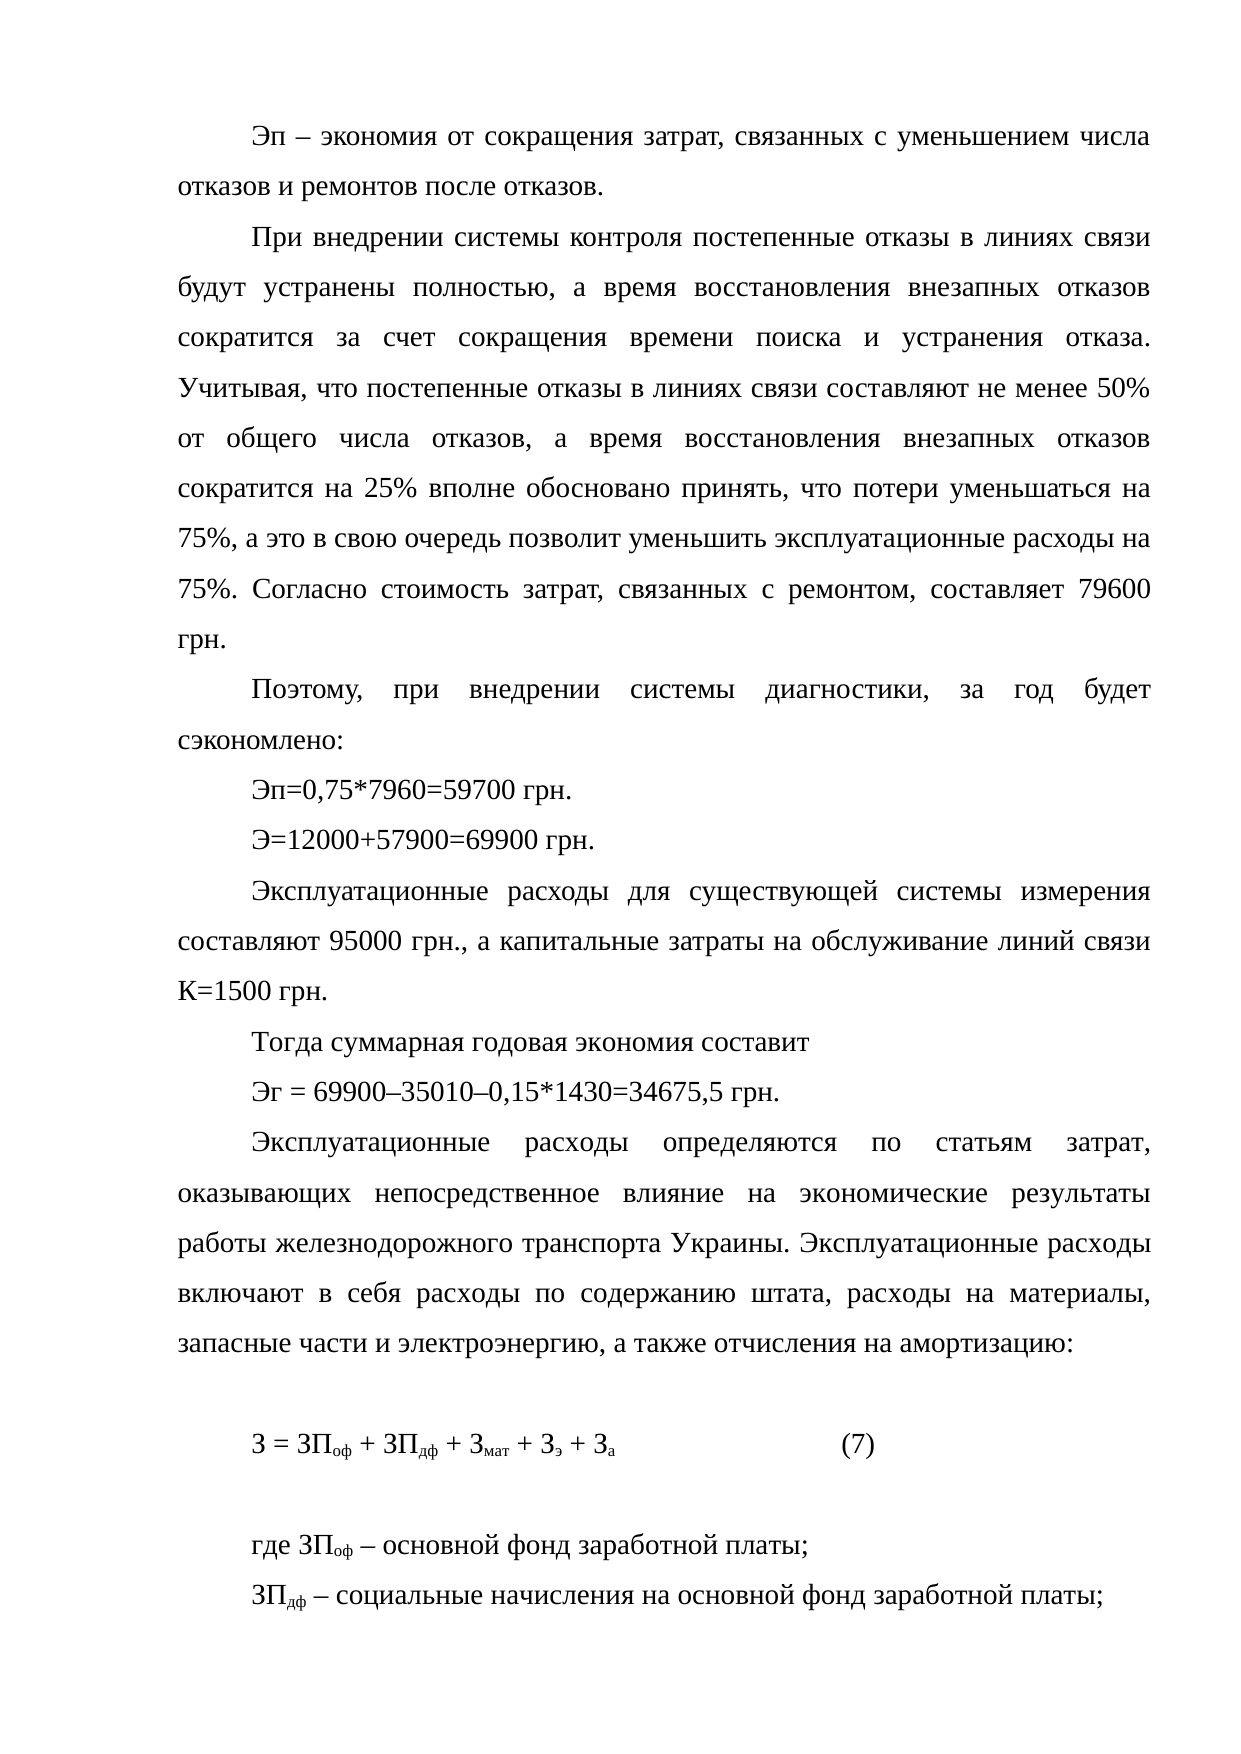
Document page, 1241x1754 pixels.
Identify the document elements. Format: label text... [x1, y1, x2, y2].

text Эксплуатационные расходы определяются по статьям затрат, оказывающих непосредственное влияние на экономические результаты работы железнодорожного транспорта Украины. Эксплуатационные расходы включают в себя расходы по содержанию штата, расходы на материалы, запасные части и электроэнергию, а также отчисления на амортизацию: [177, 1124, 1152, 1359]
text Эг = 69900–35010–0,15*1430=34675,5 грн. [177, 1074, 1152, 1108]
text Поэтому, при внедрении системы диагностики, за год будет сэкономлено: [177, 672, 1152, 755]
text Тогда суммарная годовая экономия составит [177, 1024, 1152, 1057]
text Эп=0,75*7960=59700 грн. [177, 772, 1152, 806]
text При внедрении системы контроля постепенные отказы в линиях связи будут устранены полностью, а время восстановления внезапных отказов сократится за счет сокращения времени поиска и устранения отказа. Учитывая, что постепенные отказы в линиях связи составляют не менее 50% от общего числа отказов, а время восстановления внезапных отказов сократится на 25% вполне обосновано принять, что потери уменьшаться на 75%, а это в свою очередь позволит уменьшить эксплуатационные расходы на 75%. Согласно стоимость затрат, связанных с ремонтом, составляет 79600 грн. [177, 219, 1152, 655]
text Э=12000+57900=69900 грн. [177, 822, 1152, 856]
text где ЗПоф – основной фонд заработной платы; [177, 1527, 1152, 1560]
text Эп – экономия от сокращения затрат, связанных с уменьшением числа отказов и ремонтов после отказов. [177, 118, 1152, 202]
text Эксплуатационные расходы для существующей системы измерения составляют 95000 грн., а капитальные затраты на обслуживание линий связи К=1500 грн. [177, 873, 1152, 1007]
text ЗПдф – социальные начисления на основной фонд заработной платы; [177, 1577, 1152, 1611]
text З = ЗПоф + ЗПдф + Змат + Зэ + За (7) [177, 1426, 1152, 1460]
